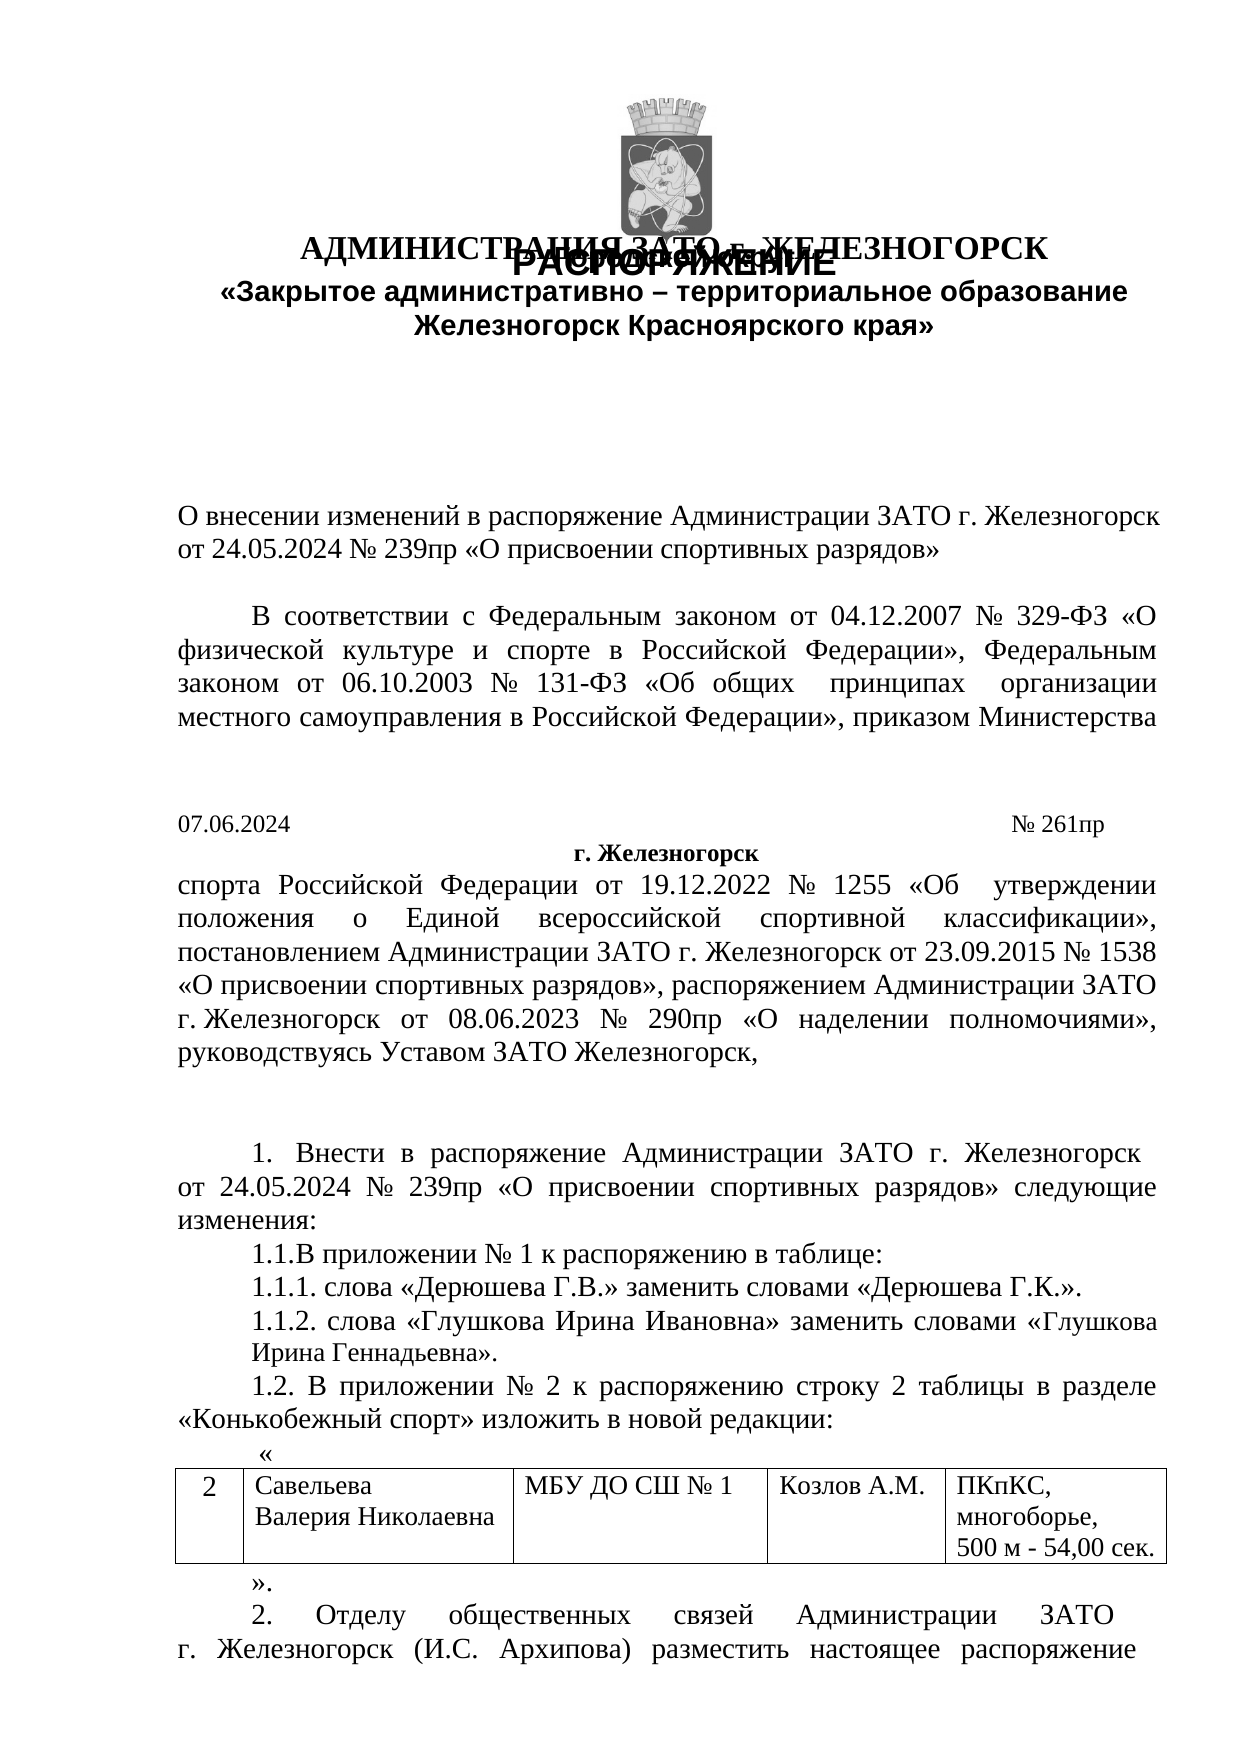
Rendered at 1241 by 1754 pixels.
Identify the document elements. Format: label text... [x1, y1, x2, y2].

table_header 2 [176, 1469, 243, 1563]
list В приложении № 2 к распоряжению строку 2 таблицы в разделе «Конькобежный спорт» изложить в новой редакции: [177, 1368, 1157, 1435]
list 1.1.2. слова «Глушкова Ирина Ивановна» заменить словами «Глушкова Ирина Геннадьевна». [251, 1303, 1157, 1368]
text « [177, 1435, 1152, 1468]
text В соответствии с Федеральным законом от 04.12.2007 № 329-ФЗ «О физической культуре и спорте в Российской Федерации», Федеральным законом от 06.10.2003 № 131-ФЗ «Об общих принципах организации местного самоуправления в Российской Федерации», приказом Министерства спорта Российской Федерации от 19.12.2022 № 1255 «Об утверждении положения о Единой всероссийской спортивной классификации», постановлением Администрации ЗАТО г. Железногорск от 23.09.2015 № 1538 «О присвоении спортивных разрядов», распоряжением Администрации ЗАТО г. Железногорск от 08.06.2023 № 290пр «О наделении полномочиями», руководствуясь Уставом ЗАТО Железногорск, [177, 867, 1157, 1068]
table_header МБУ ДО СШ № 1 [514, 1469, 767, 1563]
table_header Козлов А.М. [768, 1469, 945, 1563]
list Внести в распоряжение Администрации ЗАТО г. Железногорск от 24.05.2024 № 239пр «О присвоении спортивных разрядов» следующие изменения: [177, 1135, 1157, 1236]
text РАСПОРЯЖЕНИЕ [158, 240, 1190, 283]
text ». [177, 1564, 1157, 1597]
list 1.1.1. слова «Дерюшева Г.В.» заменить словами «Дерюшева Г.К.». [251, 1269, 1157, 1303]
table_header Савельева Валерия Николаевна [244, 1469, 513, 1563]
table_header ПКпКС, многоборье, 500 м - 54,00 сек. [946, 1469, 1166, 1563]
text О внесении изменений в распоряжение Администрации ЗАТО г. Железногорск от 24.05.2024 № 239пр «О присвоении спортивных разрядов» [177, 498, 1166, 565]
text 07.06.2024 № 261пр [178, 809, 1184, 838]
text г. Железногорск [148, 838, 1184, 867]
text В соответствии с Федеральным законом от 04.12.2007 № 329-ФЗ «О физической культуре и спорте в Российской Федерации», Федеральным законом от 06.10.2003 № 131-ФЗ «Об общих принципах организации местного самоуправления в Российской Федерации», приказом Министерства спорта Российской Федерации от 19.12.2022 № 1255 «Об утверждении положения о Единой всероссийской спортивной классификации», постановлением Администрации ЗАТО г. Железногорск от 23.09.2015 № 1538 «О присвоении спортивных разрядов», распоряжением Администрации ЗАТО г. Железногорск от 08.06.2023 № 290пр «О наделении полномочиями», руководствуясь Уставом ЗАТО Железногорск, [177, 598, 1157, 838]
text «Закрытое административно – территориальное образование Железногорск Красноярского края» [158, 283, 1190, 341]
list В приложении № 1 к распоряжению в таблице: [177, 1236, 1157, 1269]
